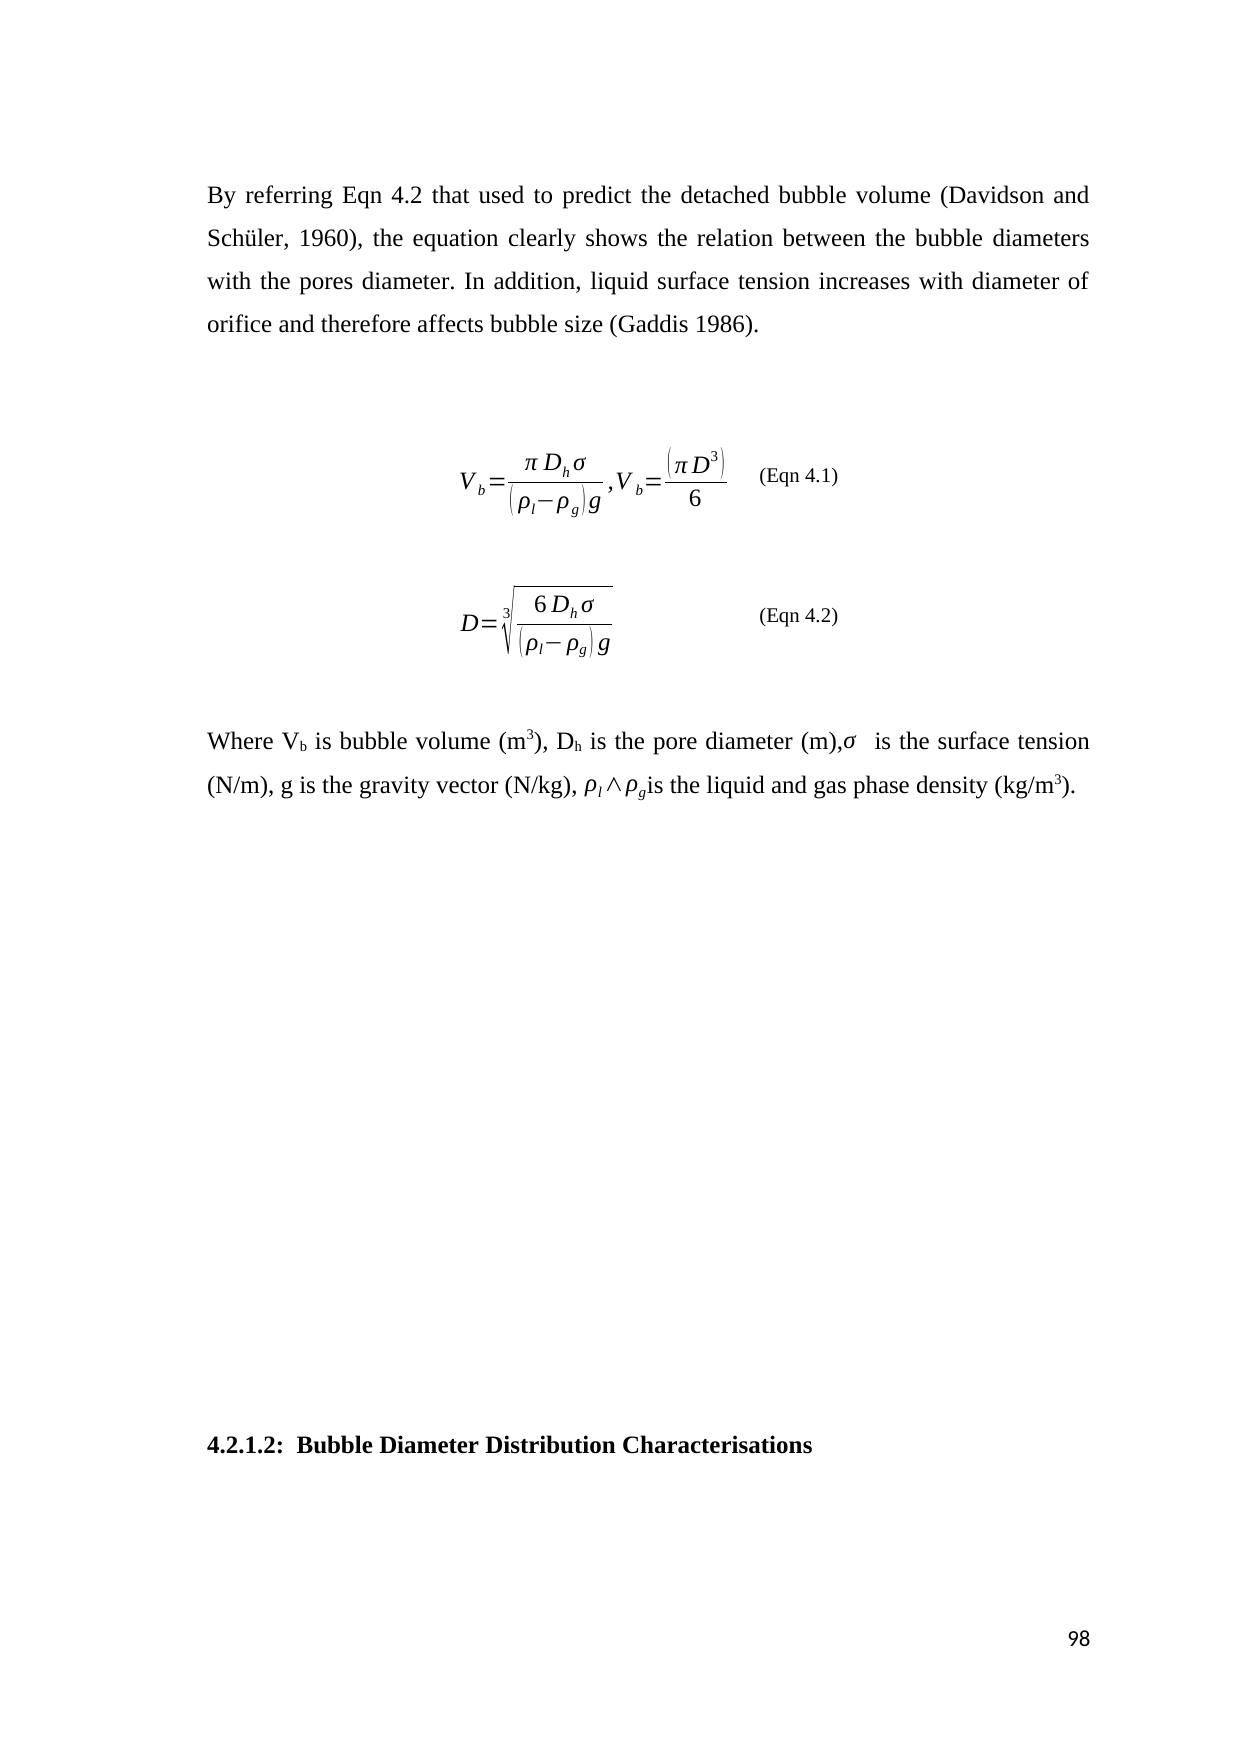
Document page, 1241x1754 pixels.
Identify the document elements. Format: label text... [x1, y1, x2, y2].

text Where Vb is bubble volume (m3), Dh is the pore diameter (m), is the surface tension (N/m), g is the gravity vector (N/kg), is the liquid and gas phase density (kg/m3). [207, 726, 1090, 801]
text (Eqn 4.1) [207, 446, 1090, 519]
subtitle 4.2.1.2: Bubble Diameter Distribution Characterisations [207, 1430, 1090, 1458]
text By referring Eqn 4.2 that used to predict the detached bubble volume (Davidson and Schüler, 1960), the equation clearly shows the relation between the bubble diameters with the pores diameter. In addition, liquid surface tension increases with diameter of orifice and therefore affects bubble size (Gaddis 1986). [207, 180, 1090, 338]
text (Eqn 4.2) [207, 584, 1090, 660]
